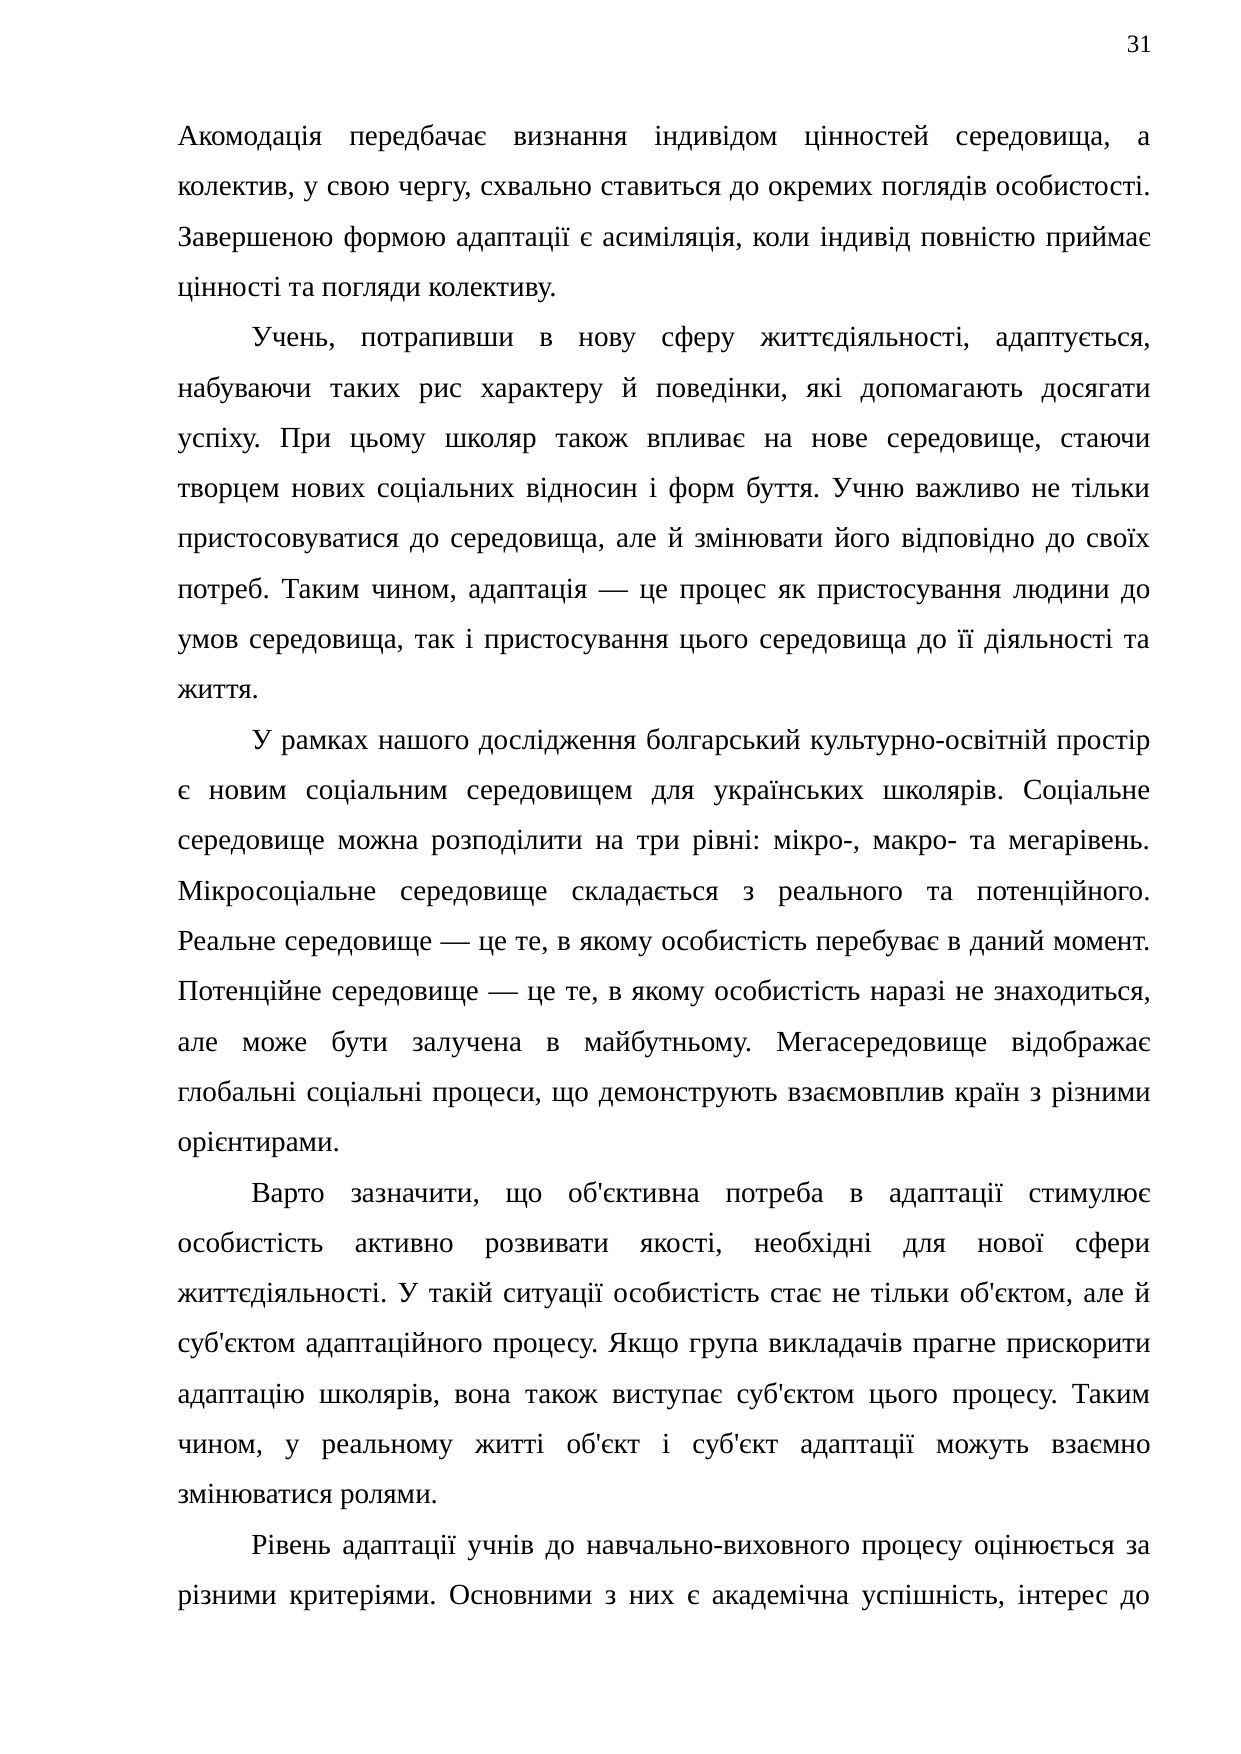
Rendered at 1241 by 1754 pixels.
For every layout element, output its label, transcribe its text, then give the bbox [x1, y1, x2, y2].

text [177, 118, 1152, 303]
text У рамках нашого дослідження болгарський культурно-освітній простір є новим соціальним середовищем для українських школярів. Соціальне середовище можна розподілити на три рівні: мікро-, макро- та мегарівень. Мікросоціальне середовище складається з реального та потенційного. Реальне середовище — це те, в якому особистість перебуває в даний момент. Потенційне середовище — це те, в якому особистість наразі не знаходиться, але може бути залучена в майбутньому. Мегасередовище відображає глобальні соціальні процеси, що демонструють взаємовплив країн з різними орієнтирами. [177, 722, 1152, 1158]
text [177, 1527, 1152, 1611]
text Варто зазначити, що об'єктивна потреба в адаптації стимулює особистість активно розвивати якості, необхідні для нової сфери життєдіяльності. У такій ситуації особистість стає не тільки об'єктом, але й суб'єктом адаптаційного процесу. Якщо група викладачів прагне прискорити адаптацію школярів, вона також виступає суб'єктом цього процесу. Таким чином, у реальному житті об'єкт і суб'єкт адаптації можуть взаємно змінюватися ролями. [177, 1175, 1152, 1510]
text Учень, потрапивши в нову сферу життєдіяльності, адаптується, набуваючи таких рис характеру й поведінки, які допомагають досягати успіху. При цьому школяр також впливає на нове середовище, стаючи творцем нових соціальних відносин і форм буття. Учню важливо не тільки пристосовуватися до середовища, але й змінювати його відповідно до своїх потреб. Таким чином, адаптація — це процес як пристосування людини до умов середовища, так і пристосування цього середовища до її діяльності та життя. [177, 319, 1152, 705]
